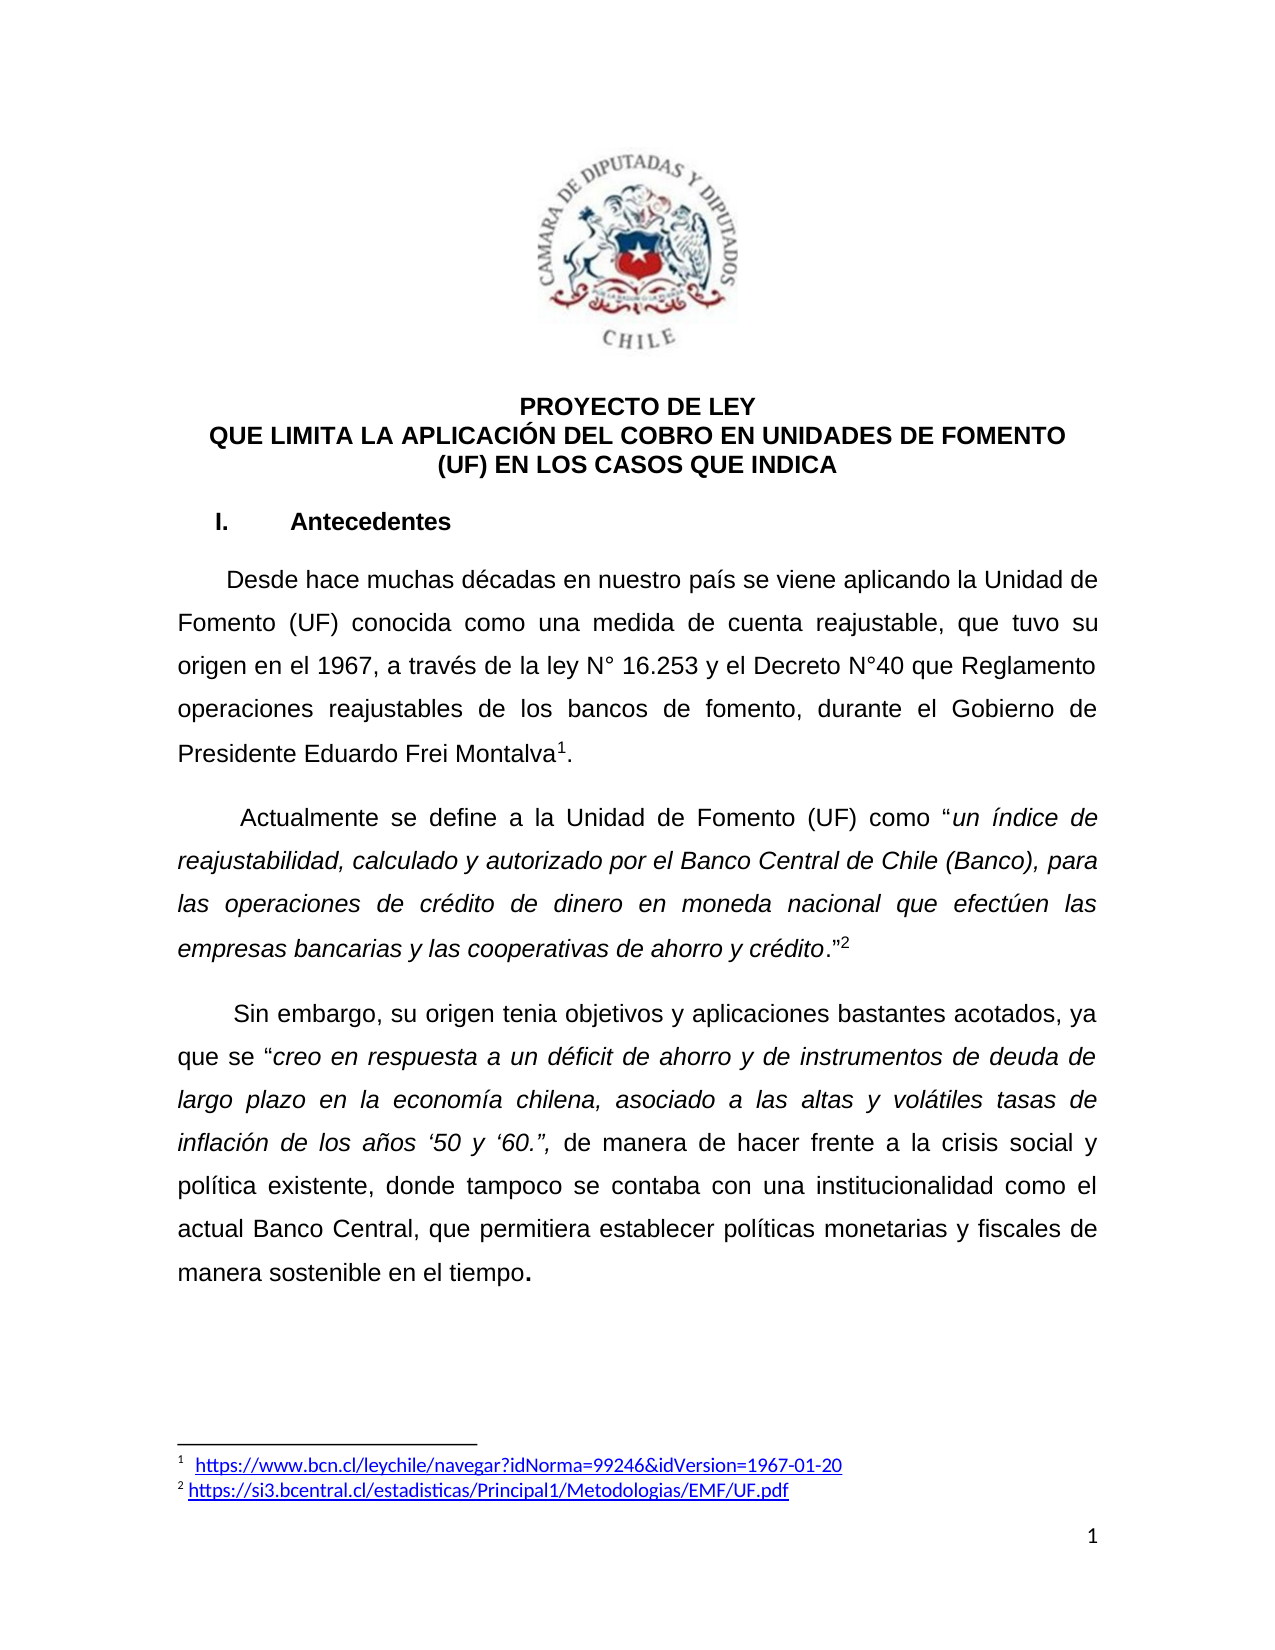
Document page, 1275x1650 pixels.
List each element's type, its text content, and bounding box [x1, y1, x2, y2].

text QUE LIMITA LA APLICACIÓN DEL COBRO EN UNIDADES DE FOMENTO (UF) EN LOS CASOS QUE INDICA [181, 421, 1094, 478]
text Sin embargo, su origen tenia objetivos y aplicaciones bastantes acotados, ya que se “creo en respuesta a un déficit de ahorro y de instrumentos de deuda de largo plazo en la economía chilena, asociado a las altas y volátiles tasas de inflación de los años ‘50 y ‘60.”, de manera de hacer frente a la crisis social y política existente, donde tampoco se contaba con una institucionalidad como el actual Banco Central, que permitiera establecer políticas monetarias y fiscales de manera sostenible en el tiempo. [177, 999, 1098, 1286]
subtitle Antecedentes [215, 507, 1110, 536]
picture [537, 147, 738, 357]
text 1 https://www.bcn.cl/leychile/navegar?idNorma=99246&idVersion=1967-01-20 [177, 1452, 1110, 1477]
text PROYECTO DE LEY [518, 392, 757, 421]
text Desde hace muchas décadas en nuestro país se viene aplicando la Unidad de Fomento (UF) conocida como una medida de cuenta reajustable, que tuvo su origen en el 1967, a través de la ley N° 16.253 y el Decreto N°40 que Reglamento operaciones reajustables de los bancos de fomento, durante el Gobierno de Presidente Eduardo Frei Montalva1. [177, 565, 1098, 768]
text Actualmente se define a la Unidad de Fomento (UF) como “un índice de reajustabilidad, calculado y autorizado por el Banco Central de Chile (Banco), para las operaciones de crédito de dinero en moneda nacional que efectúen las empresas bancarias y las cooperativas de ahorro y crédito.”2 [177, 803, 1098, 963]
text 2 https://si3.bcentral.cl/estadisticas/Principal1/Metodologias/EMF/UF.pdf [177, 1478, 1110, 1503]
